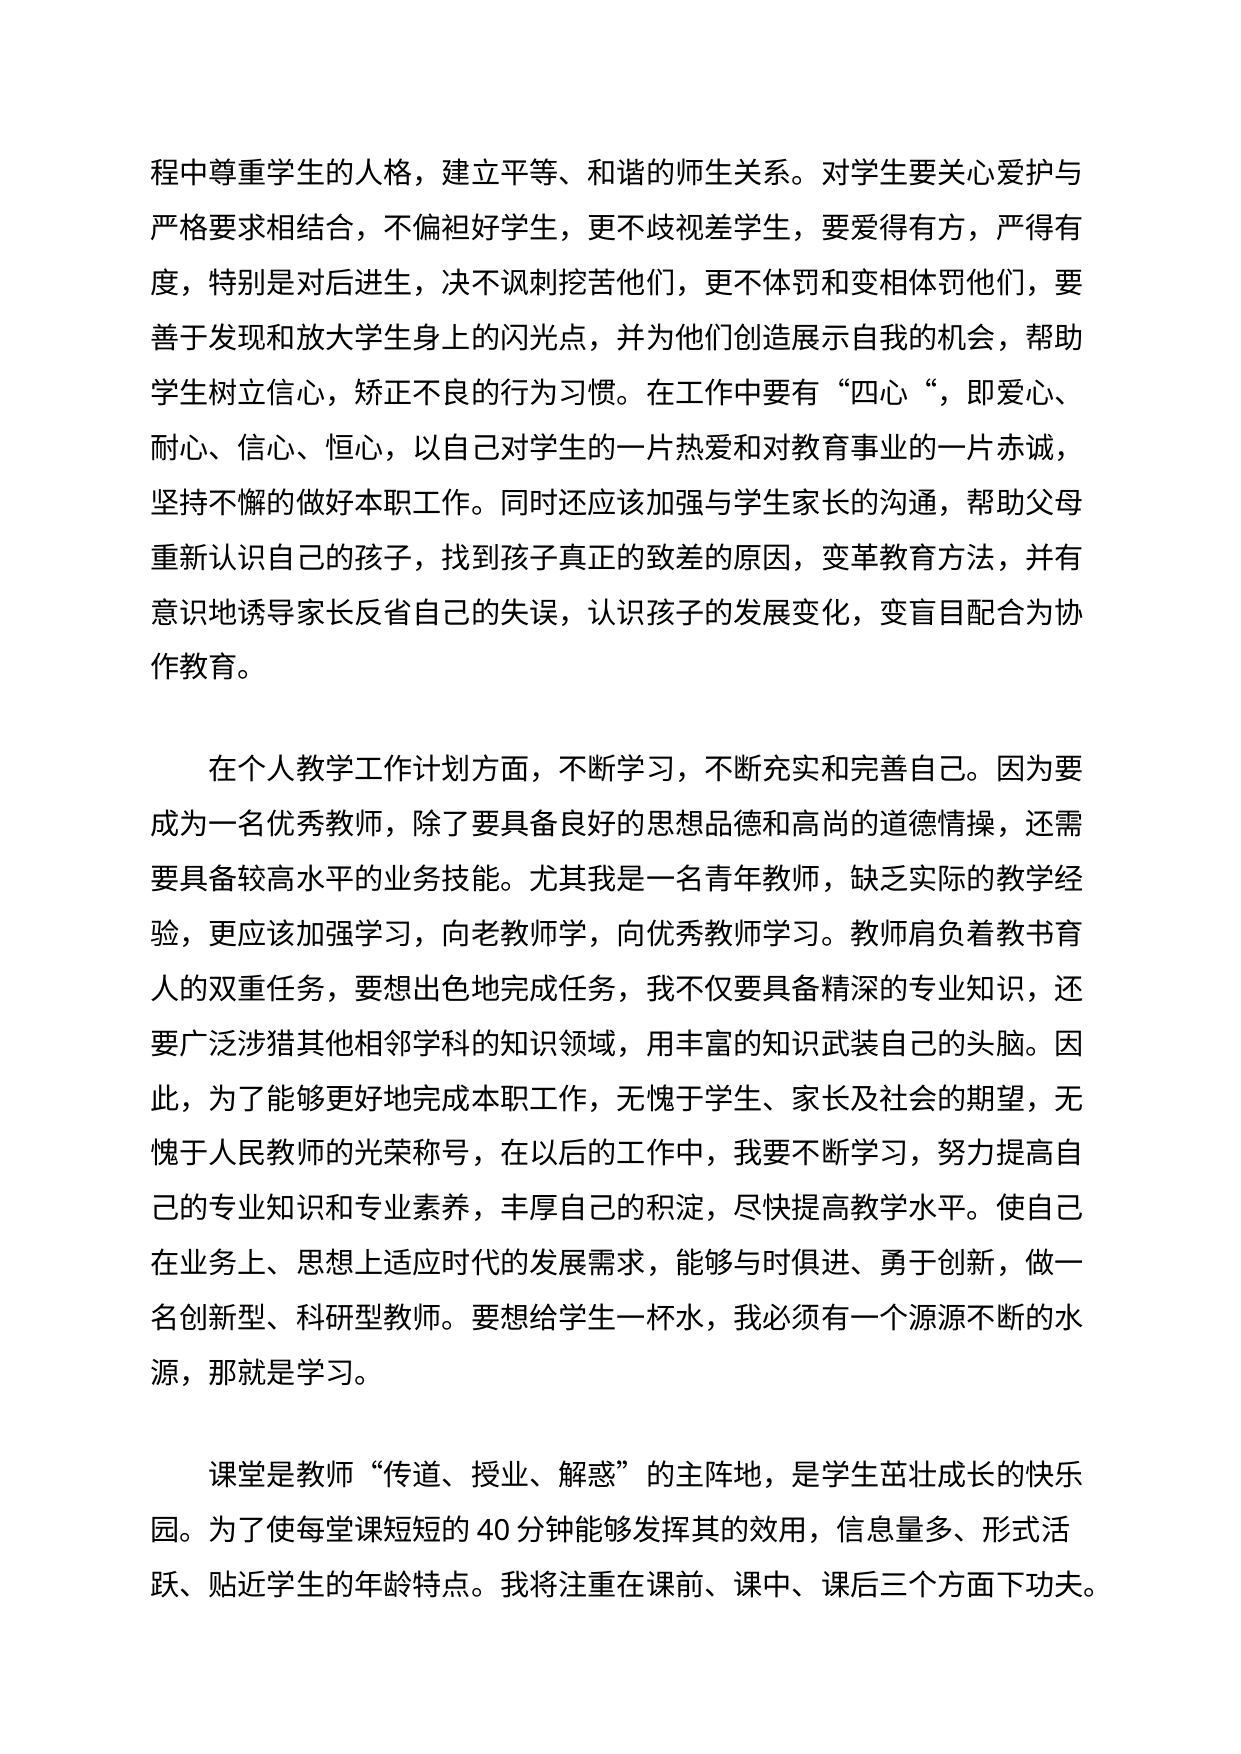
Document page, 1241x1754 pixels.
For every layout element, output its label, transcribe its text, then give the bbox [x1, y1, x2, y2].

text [150, 1451, 1090, 1604]
text 在个人教学工作计划方面，不断学习，不断充实和完善自己。因为要成为一名优秀教师，除了要具备良好的思想品德和高尚的道德情操，还需要具备较高水平的业务技能。尤其我是一名青年教师，缺乏实际的教学经验，更应该加强学习，向老教师学，向优秀教师学习。教师肩负着教书育人的双重任务，要想出色地完成任务，我不仅要具备精深的专业知识，还要广泛涉猎其他相邻学科的知识领域，用丰富的知识武装自己的头脑。因此，为了能够更好地完成本职工作，无愧于学生、家长及社会的期望，无愧于人民教师的光荣称号，在以后的工作中，我要不断学习，努力提高自己的专业知识和专业素养，丰厚自己的积淀，尽快提高教学水平。使自己在业务上、思想上适应时代的发展需求，能够与时俱进、勇于创新，做一名创新型、科研型教师。要想给学生一杯水，我必须有一个源源不断的水源，那就是学习。 [150, 746, 1090, 1392]
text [150, 150, 1090, 686]
